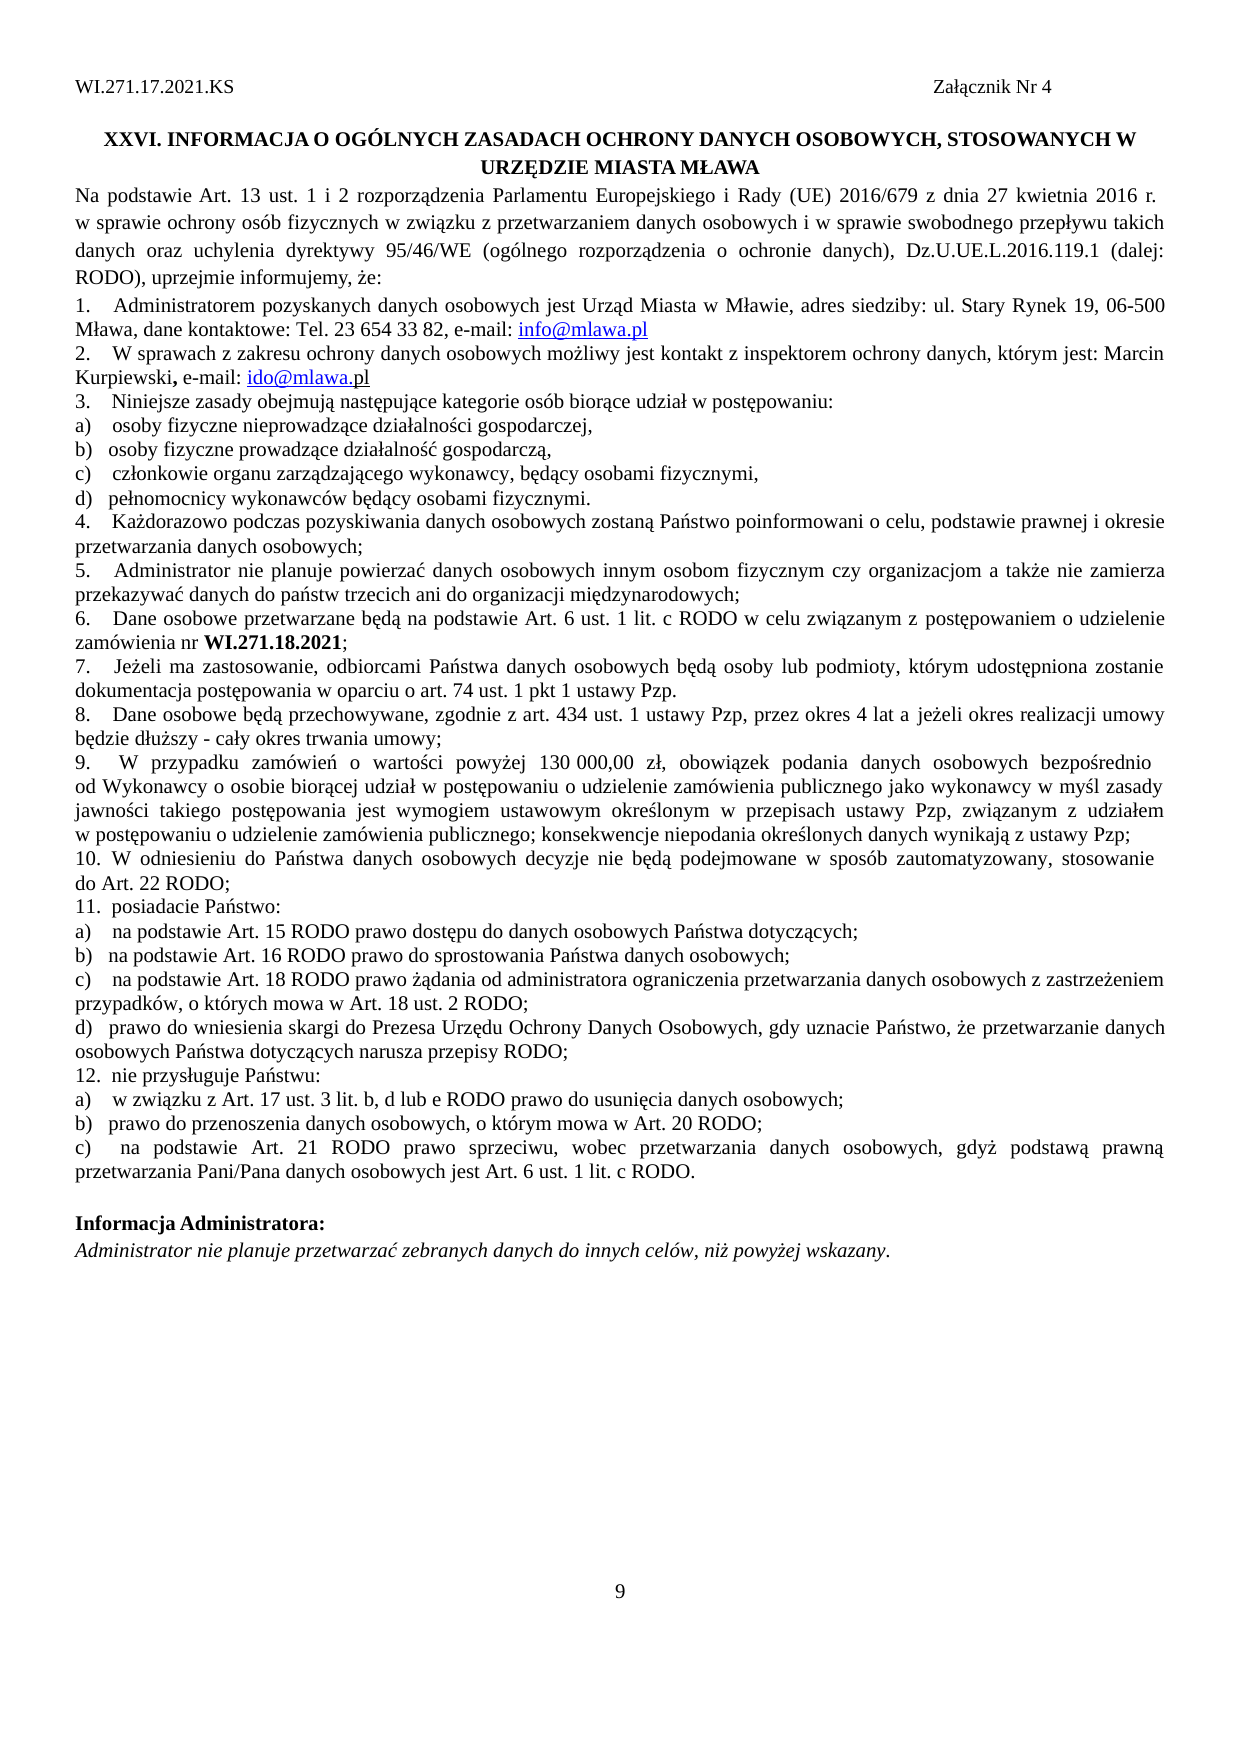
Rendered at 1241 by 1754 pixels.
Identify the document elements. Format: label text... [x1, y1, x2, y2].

list 3. Niniejsze zasady obejmują następujące kategorie osób biorące udział w postępowaniu: [75, 389, 1165, 413]
list d) pełnomocnicy wykonawców będący osobami fizycznymi. [75, 485, 1165, 509]
text Informacja Administratora: [75, 1211, 1165, 1235]
list 12. nie przysługuje Państwu: [75, 1063, 1165, 1087]
list 2. W sprawach z zakresu ochrony danych osobowych możliwy jest kontakt z inspektorem ochrony danych, którym jest: Marcin Kurpiewski, e-mail: ido@mlawa.pl [75, 341, 1165, 389]
list b) prawo do przenoszenia danych osobowych, o którym mowa w Art. 20 RODO; [75, 1111, 1165, 1135]
list a) w związku z Art. 17 ust. 3 lit. b, d lub e RODO prawo do usunięcia danych osobowych; [75, 1087, 1165, 1111]
list 1. Administratorem pozyskanych danych osobowych jest Urząd Miasta w Mławie, adres siedziby: ul. Stary Rynek 19, 06-500 Mława, dane kontaktowe: Tel. 23 654 33 82, e-mail: info@mlawa.pl [75, 293, 1165, 341]
list 7. Jeżeli ma zastosowanie, odbiorcami Państwa danych osobowych będą osoby lub podmioty, którym udostępniona zostanie dokumentacja postępowania w oparciu o art. 74 ust. 1 pkt 1 ustawy Pzp. [75, 654, 1165, 702]
text WI.271.17.2021.KS Załącznik Nr 4 [75, 75, 1165, 98]
list a) na podstawie Art. 15 RODO prawo dostępu do danych osobowych Państwa dotyczących; [75, 918, 1165, 943]
list 10. W odniesieniu do Państwa danych osobowych decyzje nie będą podejmowane w sposób zautomatyzowany, stosowanie do Art. 22 RODO; [75, 846, 1165, 894]
text XXVI. INFORMACJA O OGÓLNYCH ZASADACH OCHRONY DANYCH OSOBOWYCH, STOSOWANYCH W URZĘDZIE MIASTA MŁAWA [75, 127, 1165, 179]
list d) prawo do wniesienia skargi do Prezesa Urzędu Ochrony Danych Osobowych, gdy uznacie Państwo, że przetwarzanie danych osobowych Państwa dotyczących narusza przepisy RODO; [75, 1015, 1165, 1063]
list 5. Administrator nie planuje powierzać danych osobowych innym osobom fizycznym czy organizacjom a także nie zamierza przekazywać danych do państw trzecich ani do organizacji międzynarodowych; [75, 558, 1165, 606]
list a) osoby fizyczne nieprowadzące działalności gospodarczej, [75, 413, 1165, 437]
list b) osoby fizyczne prowadzące działalność gospodarczą, [75, 437, 1165, 461]
list 4. Każdorazowo podczas pozyskiwania danych osobowych zostaną Państwo poinformowani o celu, podstawie prawnej i okresie przetwarzania danych osobowych; [75, 509, 1165, 558]
list Administrator nie planuje przetwarzać zebranych danych do innych celów, niż powyżej wskazany. [75, 1238, 1165, 1262]
list c) członkowie organu zarządzającego wykonawcy, będący osobami fizycznymi, [75, 461, 1165, 485]
list c) na podstawie Art. 21 RODO prawo sprzeciwu, wobec przetwarzania danych osobowych, gdyż podstawą prawną przetwarzania Pani/Pana danych osobowych jest Art. 6 ust. 1 lit. c RODO. [75, 1135, 1165, 1183]
list c) na podstawie Art. 18 RODO prawo żądania od administratora ograniczenia przetwarzania danych osobowych z zastrzeżeniem przypadków, o których mowa w Art. 18 ust. 2 RODO; [75, 967, 1165, 1015]
list 9. W przypadku zamówień o wartości powyżej 130 000,00 zł, obowiązek podania danych osobowych bezpośrednio od Wykonawcy o osobie biorącej udział w postępowaniu o udzielenie zamówienia publicznego jako wykonawcy w myśl zasady jawności takiego postępowania jest wymogiem ustawowym określonym w przepisach ustawy Pzp, związanym z udziałem w postępowaniu o udzielenie zamówienia publicznego; konsekwencje niepodania określonych danych wynikają z ustawy Pzp; [75, 750, 1165, 846]
text Na podstawie Art. 13 ust. 1 i 2 rozporządzenia Parlamentu Europejskiego i Rady (UE) 2016/679 z dnia 27 kwietnia 2016 r. w sprawie ochrony osób fizycznych w związku z przetwarzaniem danych osobowych i w sprawie swobodnego przepływu takich danych oraz uchylenia dyrektywy 95/46/WE (ogólnego rozporządzenia o ochronie danych), Dz.U.UE.L.2016.119.1 (dalej: RODO), uprzejmie informujemy, że: [75, 182, 1165, 289]
list 11. posiadacie Państwo: [75, 894, 1165, 918]
list 6. Dane osobowe przetwarzane będą na podstawie Art. 6 ust. 1 lit. c RODO w celu związanym z postępowaniem o udzielenie zamówienia nr WI.271.18.2021; [75, 606, 1165, 654]
list b) na podstawie Art. 16 RODO prawo do sprostowania Państwa danych osobowych; [75, 943, 1165, 967]
list 8. Dane osobowe będą przechowywane, zgodnie z art. 434 ust. 1 ustawy Pzp, przez okres 4 lat a jeżeli okres realizacji umowy będzie dłuższy - cały okres trwania umowy; [75, 702, 1165, 750]
